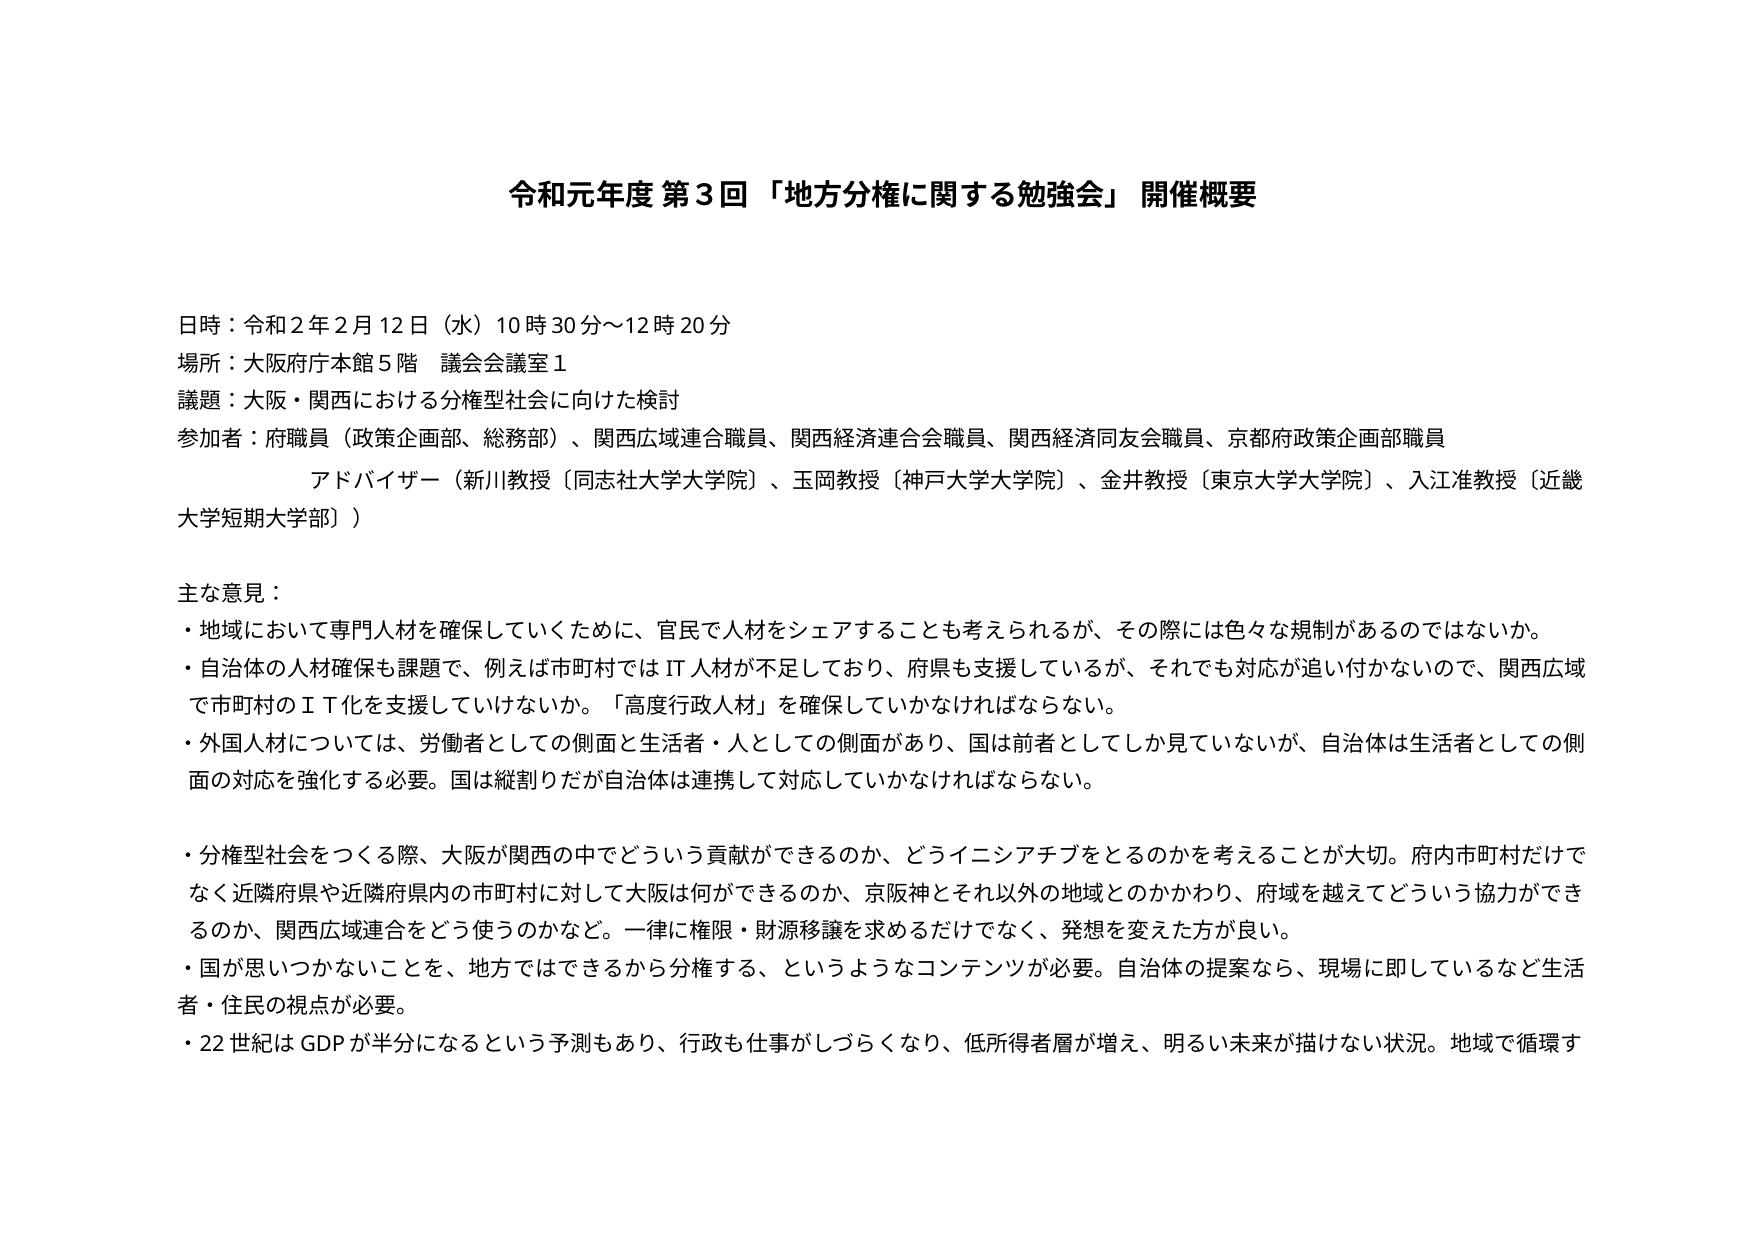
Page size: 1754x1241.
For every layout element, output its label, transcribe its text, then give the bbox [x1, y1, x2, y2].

text ・分権型社会をつくる際、大阪が関西の中でどういう貢献ができるのか、どうイニシアチブをとるのかを考えることが大切。府内市町村だけでなく近隣府県や近隣府県内の市町村に対して大阪は何ができるのか、京阪神とそれ以外の地域とのかかわり、府域を越えてどういう協力ができるのか、関西広域連合をどう使うのかなど。一律に権限・財源移譲を求めるだけでなく、発想を変えた方が良い。 [177, 835, 1588, 948]
text ・地域において専門人材を確保していくために、官民で人材をシェアすることも考えられるが、その際には色々な規制があるのではないか。 [177, 610, 1588, 648]
text アドバイザー（新川教授〔同志社大学大学院〕、玉岡教授〔神戸大学大学院〕、金井教授〔東京大学大学院〕、入江准教授〔近畿大学短期大学部〕） [177, 460, 1588, 535]
text 場所：大阪府庁本館５階 議会会議室１ [177, 343, 1588, 381]
text 主な意見： [177, 573, 1588, 610]
text ・外国人材については、労働者としての側面と生活者・人としての側面があり、国は前者としてしか見ていないが、自治体は生活者としての側面の対応を強化する必要。国は縦割りだが自治体は連携して対応していかなければならない。 [177, 723, 1588, 798]
text ・自治体の人材確保も課題で、例えば市町村ではIT人材が不足しており、府県も支援しているが、それでも対応が追い付かないので、関西広域で市町村のＩＴ化を支援していけないか。「高度行政人材」を確保していかなければならない。 [177, 648, 1588, 723]
text 令和元年度 第３回 「地方分権に関する勉強会」 開催概要 [177, 156, 1588, 231]
text ・国が思いつかないことを、地方ではできるから分権する、というようなコンテンツが必要。自治体の提案なら、現場に即しているなど生活者・住民の視点が必要。 [177, 948, 1588, 1023]
text 議題：大阪・関西における分権型社会に向けた検討 [177, 381, 1588, 418]
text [177, 1023, 1588, 1060]
text 日時：令和２年２月12日（水）10時30分～12時20分 [177, 306, 1588, 343]
text 参加者：府職員（政策企画部、総務部）、関西広域連合職員、関西経済連合会職員、関西経済同友会職員、京都府政策企画部職員 [177, 418, 1588, 456]
